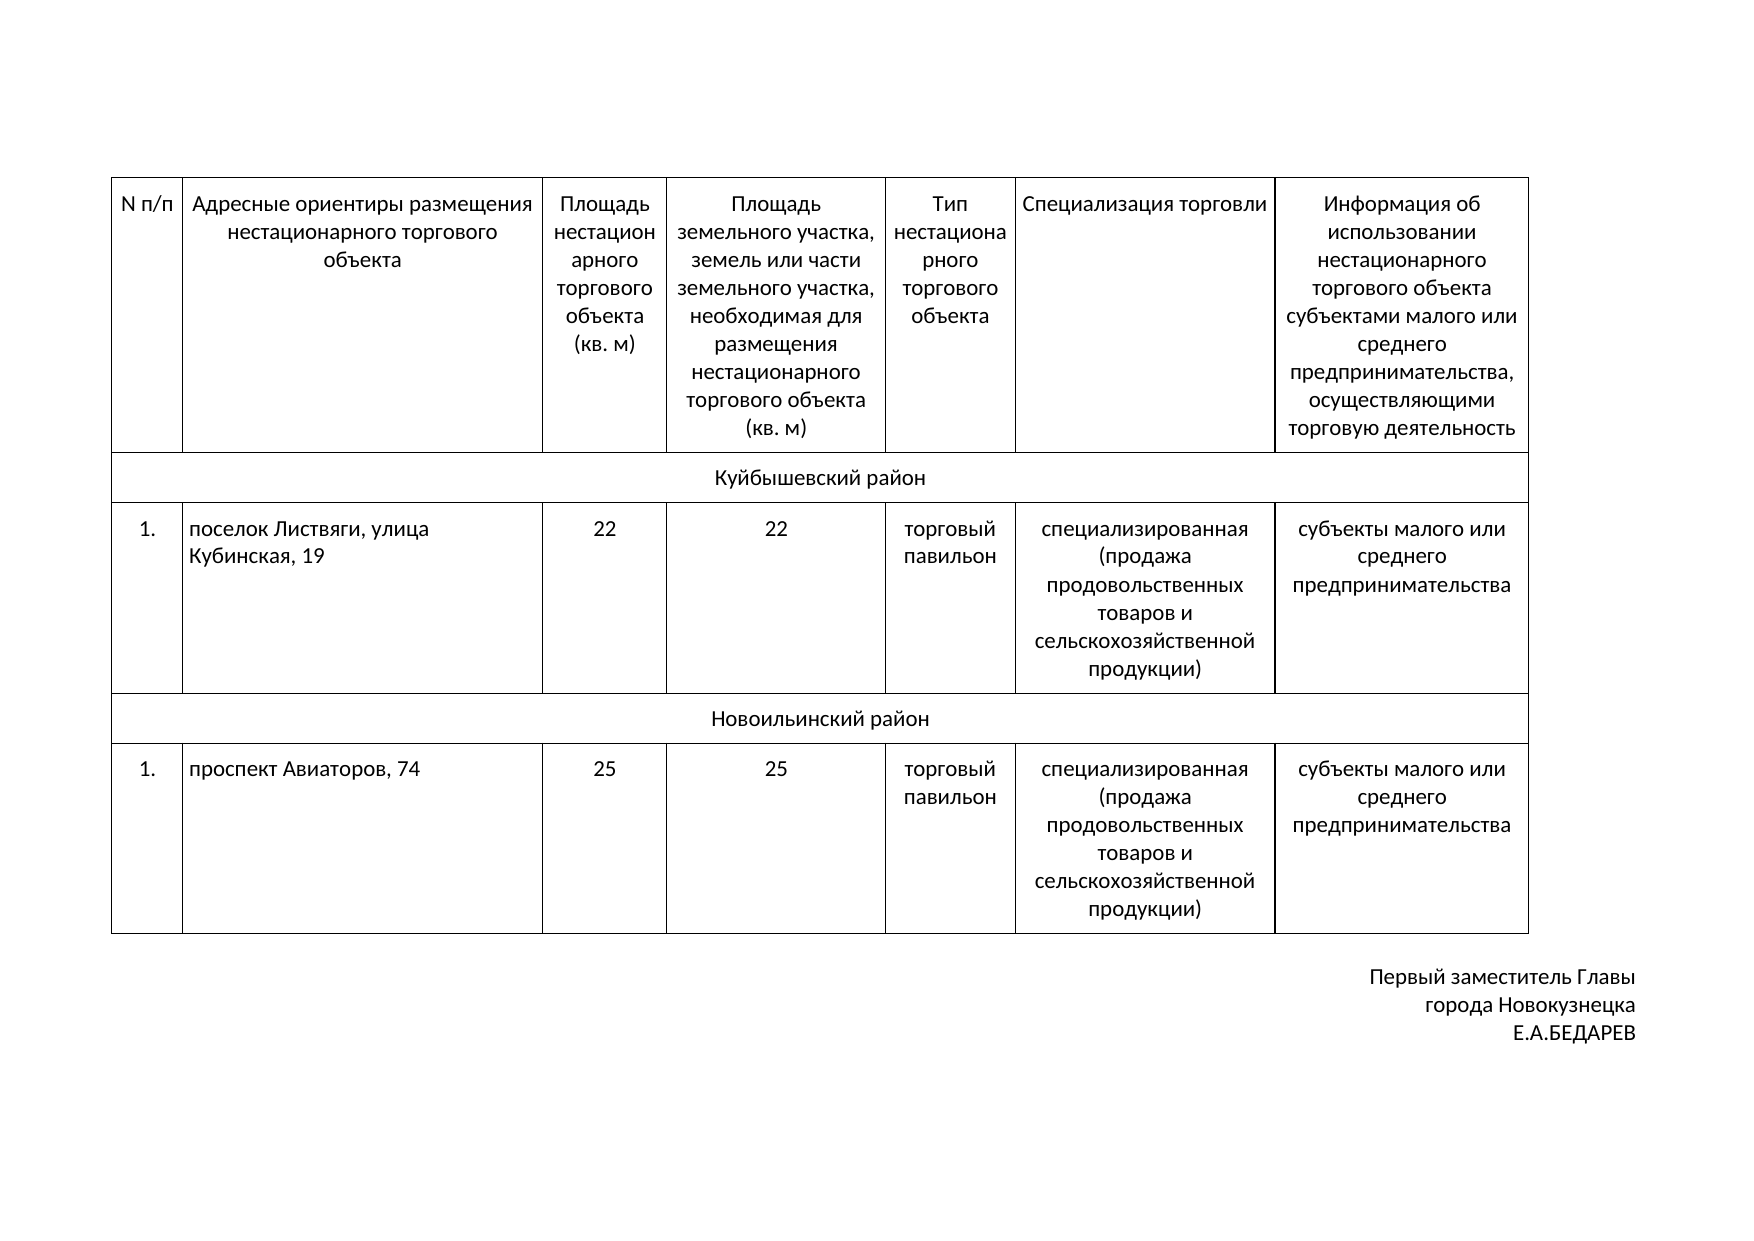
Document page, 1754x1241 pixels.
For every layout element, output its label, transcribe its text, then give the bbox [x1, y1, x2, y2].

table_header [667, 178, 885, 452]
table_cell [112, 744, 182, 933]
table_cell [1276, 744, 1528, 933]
text города Новокузнецка [118, 990, 1636, 1018]
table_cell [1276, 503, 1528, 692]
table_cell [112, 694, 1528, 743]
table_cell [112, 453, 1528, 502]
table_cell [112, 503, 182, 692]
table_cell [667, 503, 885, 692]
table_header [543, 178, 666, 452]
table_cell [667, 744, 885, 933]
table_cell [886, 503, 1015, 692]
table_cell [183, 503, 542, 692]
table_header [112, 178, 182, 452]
text Е.А.БЕДАРЕВ [118, 1018, 1636, 1046]
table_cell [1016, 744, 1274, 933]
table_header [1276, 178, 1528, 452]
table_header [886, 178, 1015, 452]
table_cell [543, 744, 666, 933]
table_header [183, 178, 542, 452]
text Первый заместитель Главы [118, 962, 1636, 990]
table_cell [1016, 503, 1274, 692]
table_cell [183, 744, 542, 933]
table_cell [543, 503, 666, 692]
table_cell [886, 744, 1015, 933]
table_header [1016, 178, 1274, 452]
